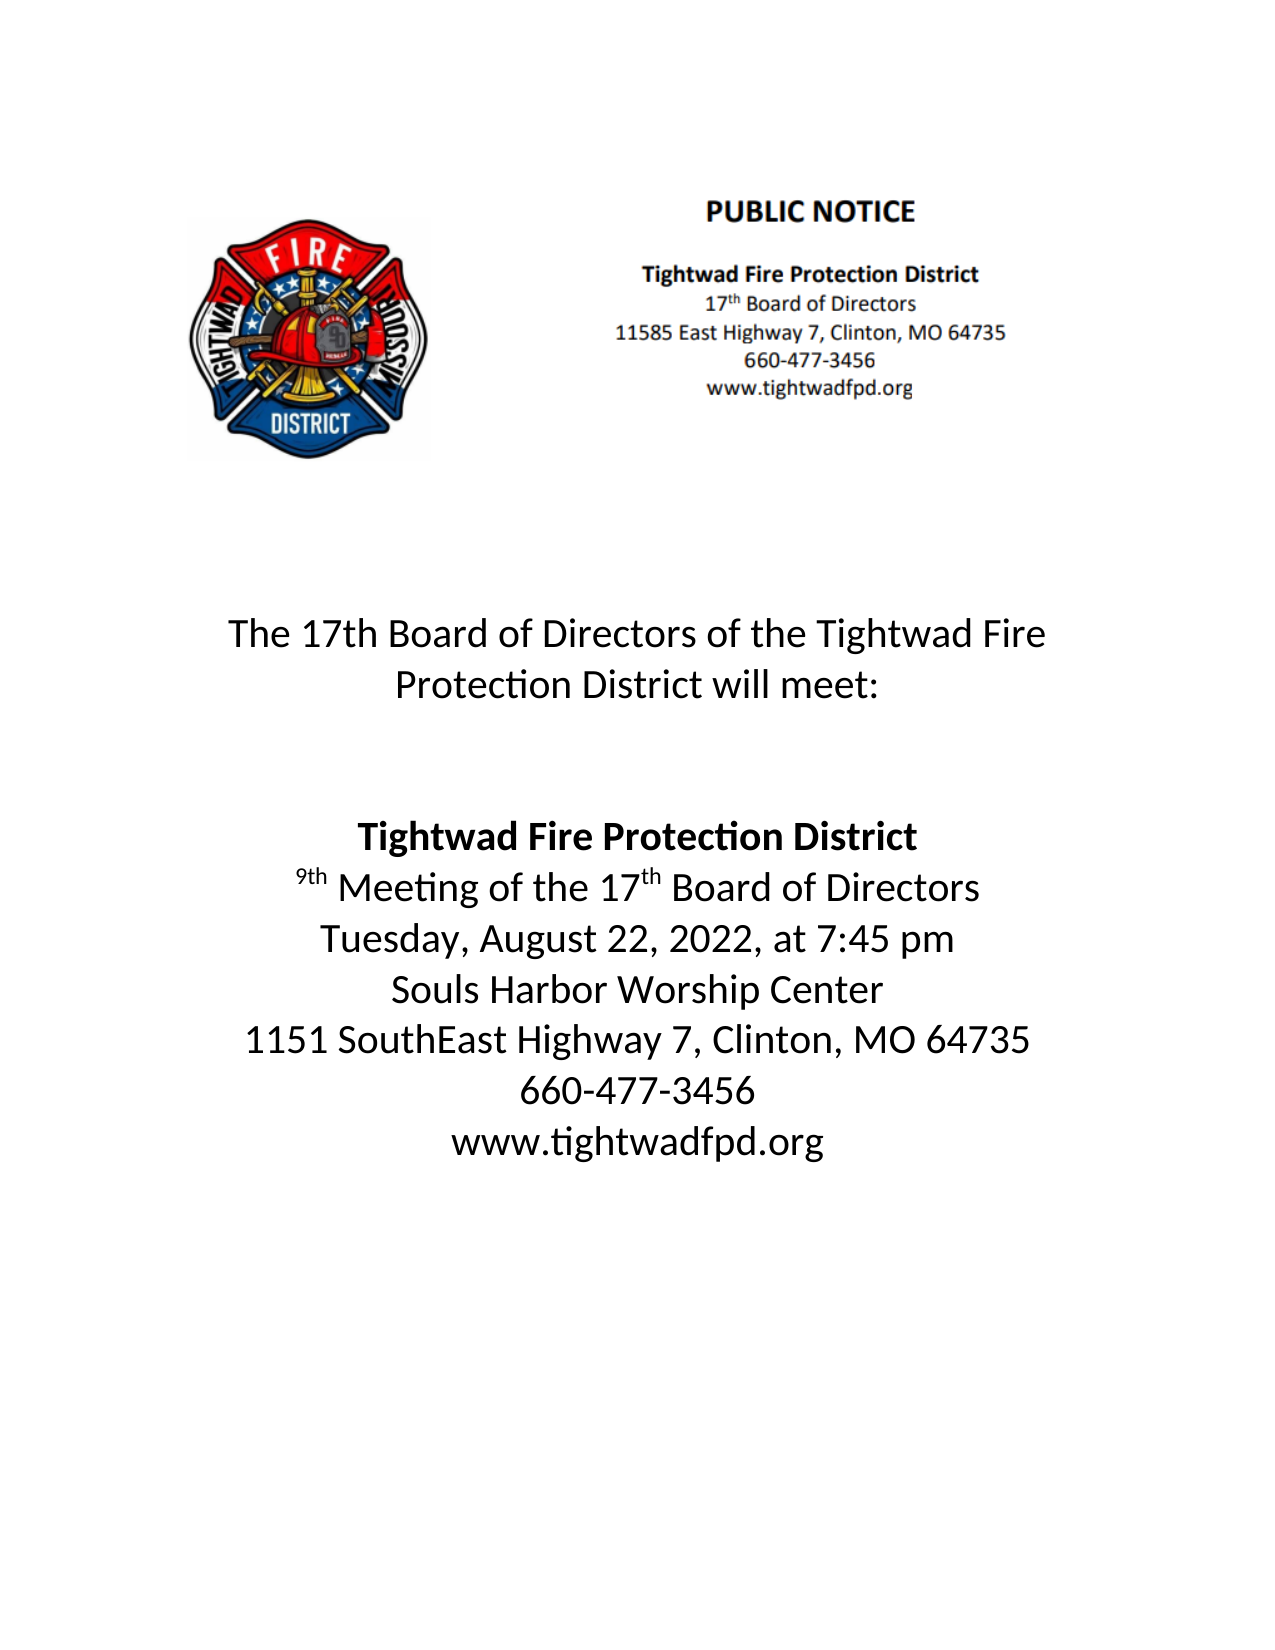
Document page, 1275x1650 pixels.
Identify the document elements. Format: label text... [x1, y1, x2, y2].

text The 17th Board of Directors of the Tightwad Fire Protection District will meet: [150, 607, 1125, 708]
picture [150, 150, 1125, 577]
text 9th Meeting of the 17th Board of Directors [150, 861, 1125, 912]
text Tuesday, August 22, 2022, at 7:45 pm [150, 912, 1125, 963]
text 1151 SouthEast Highway 7, Clinton, MO 64735 [150, 1013, 1125, 1064]
text www.tightwadfpd.org [150, 1115, 1125, 1166]
text Tightwad Fire Protection District [150, 810, 1125, 861]
text 660-477-3456 [150, 1064, 1125, 1115]
text Souls Harbor Worship Center [150, 963, 1125, 1013]
